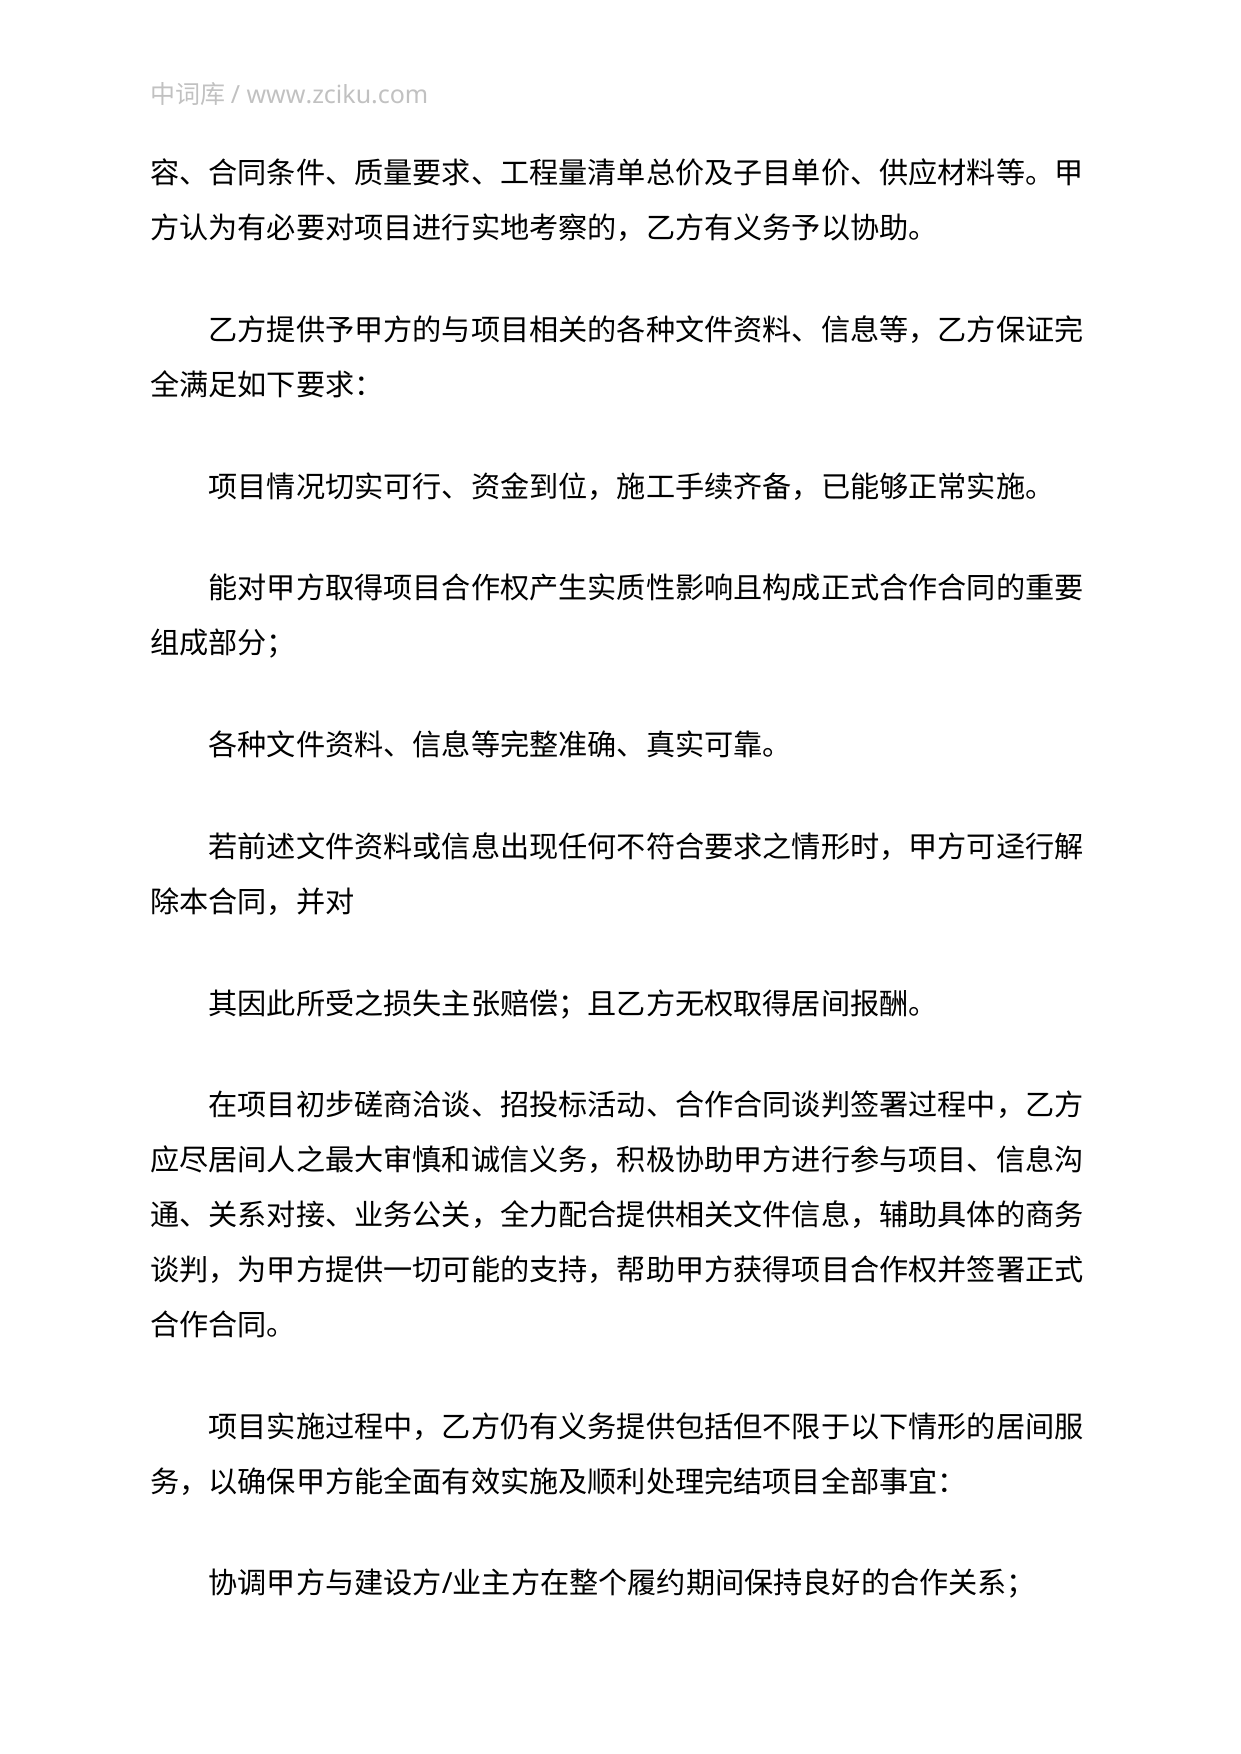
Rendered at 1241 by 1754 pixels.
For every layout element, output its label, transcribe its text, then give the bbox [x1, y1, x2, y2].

text 协调甲方与建设方/业主方在整个履约期间保持良好的合作关系； [150, 1560, 1090, 1602]
text 各种文件资料、信息等完整准确、真实可靠。 [150, 722, 1090, 764]
text 其因此所受之损失主张赔偿；且乙方无权取得居间报酬。 [150, 980, 1090, 1022]
text 乙方提供予甲方的与项目相关的各种文件资料、信息等，乙方保证完全满足如下要求： [150, 307, 1090, 404]
text 在项目初步磋商洽谈、招投标活动、合作合同谈判签署过程中，乙方应尽居间人之最大审慎和诚信义务，积极协助甲方进行参与项目、信息沟通、关系对接、业务公关，全力配合提供相关文件信息，辅助具体的商务谈判，为甲方提供一切可能的支持，帮助甲方获得项目合作权并签署正式合作合同。 [150, 1082, 1090, 1344]
text 项目实施过程中，乙方仍有义务提供包括但不限于以下情形的居间服务，以确保甲方能全面有效实施及顺利处理完结项目全部事宜： [150, 1403, 1090, 1501]
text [150, 150, 1090, 247]
text 项目情况切实可行、资金到位，施工手续齐备，已能够正常实施。 [150, 463, 1090, 506]
text 能对甲方取得项目合作权产生实质性影响且构成正式合作合同的重要组成部分； [150, 565, 1090, 662]
text 若前述文件资料或信息出现任何不符合要求之情形时，甲方可迳行解除本合同，并对 [150, 823, 1090, 921]
